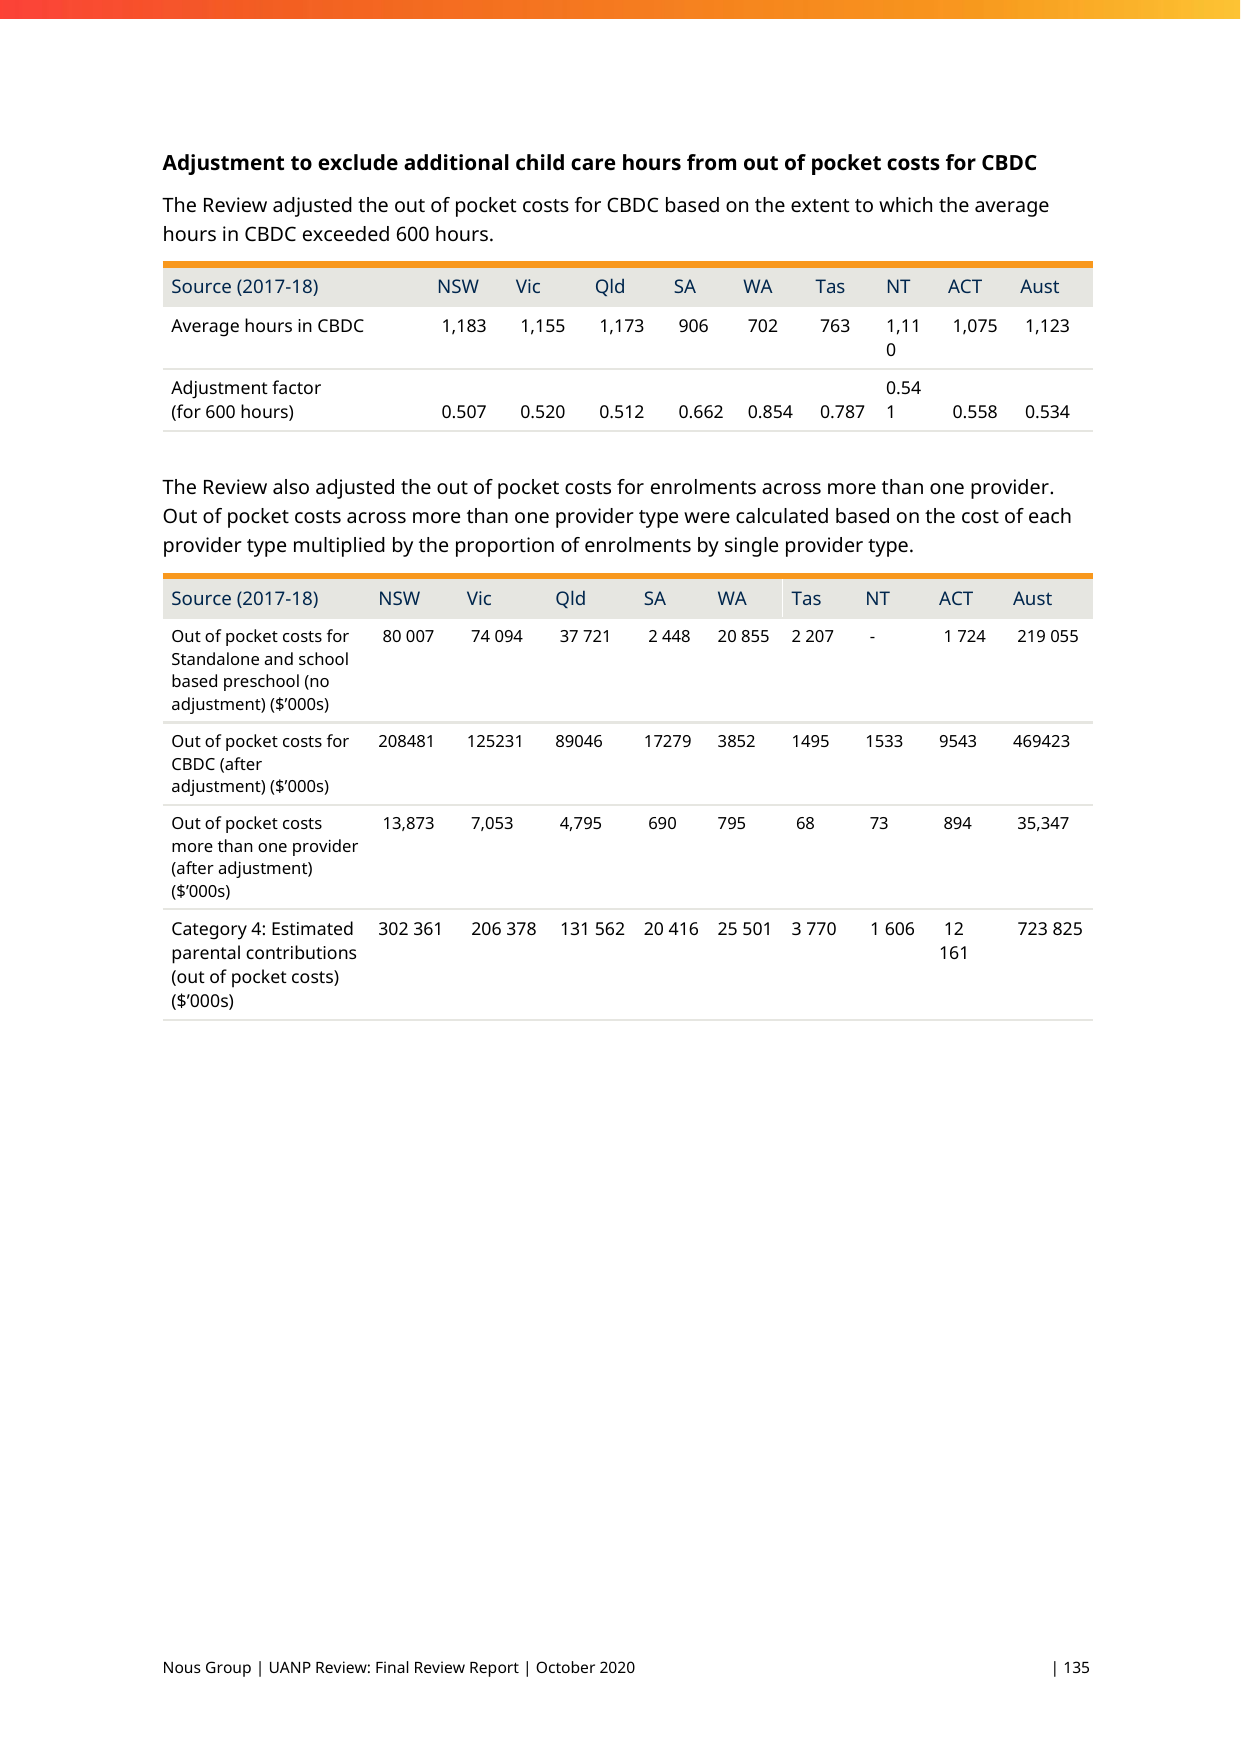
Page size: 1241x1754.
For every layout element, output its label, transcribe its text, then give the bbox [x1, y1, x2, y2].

table_header NSW [428, 268, 507, 305]
table_header SA [635, 579, 709, 617]
table_cell 702 [734, 307, 807, 367]
table_cell Out of pocket costs for CBDC (after adjustment) ($’000s) [163, 724, 369, 803]
table_cell 2 207 [783, 619, 856, 721]
table_cell 0.520 [507, 370, 586, 430]
table_cell 35,347 [1004, 806, 1093, 908]
table_cell 1,173 [586, 307, 665, 367]
table_cell 80 007 [369, 619, 458, 721]
table_header NT [856, 579, 930, 617]
table_cell 0.507 [428, 370, 507, 430]
table_cell 1533 [856, 724, 930, 803]
table_cell 1495 [783, 724, 856, 803]
table_cell Category 4: Estimated parental contributions (out of pocket costs) ($’000s) [163, 910, 369, 1019]
table_cell 12 161 [930, 910, 1004, 1019]
table_cell 20 416 [635, 910, 709, 1019]
table_cell 302 361 [369, 910, 458, 1019]
table_cell 9543 [930, 724, 1004, 803]
table_header Source (2017-18) [163, 268, 428, 305]
table_cell 206 378 [458, 910, 546, 1019]
table_header ACT [939, 268, 1011, 305]
table_cell 1,075 [939, 307, 1011, 367]
table_cell 1,123 [1011, 307, 1093, 367]
table_cell 13,873 [369, 806, 458, 908]
table_cell 0.512 [586, 370, 665, 430]
table_header Aust [1004, 579, 1093, 617]
table_cell 25 501 [709, 910, 782, 1019]
table_header NT [877, 268, 939, 305]
table_cell 208481 [369, 724, 458, 803]
table_cell Out of pocket costs more than one provider (after adjustment) ($’000s) [163, 806, 369, 908]
table_header Source (2017-18) [163, 579, 369, 617]
table_cell 2 448 [635, 619, 709, 721]
table_header WA [734, 268, 807, 305]
table_cell 1 724 [930, 619, 1004, 721]
table_cell 0.541 [877, 370, 939, 430]
table_cell 1 606 [856, 910, 930, 1019]
text The Review adjusted the out of pocket costs for CBDC based on the extent to which the average hours in CBDC exceeded 600 hours. [162, 191, 1092, 247]
table_cell 763 [807, 307, 877, 367]
table_header Qld [546, 579, 635, 617]
table_header Qld [586, 268, 665, 305]
table_cell 894 [930, 806, 1004, 908]
table_cell 3852 [709, 724, 782, 803]
table_cell 74 094 [458, 619, 546, 721]
table_cell 7,053 [458, 806, 546, 908]
table_header Tas [807, 268, 877, 305]
table_cell 4,795 [546, 806, 635, 908]
table_cell 89046 [546, 724, 635, 803]
table_header Aust [1011, 268, 1093, 305]
table_cell 37 721 [546, 619, 635, 721]
table_header Vic [507, 268, 586, 305]
table_cell 723 825 [1004, 910, 1093, 1019]
table_cell 690 [635, 806, 709, 908]
table_header NSW [369, 579, 458, 617]
table_cell 131 562 [546, 910, 635, 1019]
picture [0, 0, 1241, 19]
table_header Vic [458, 579, 546, 617]
table_cell 0.534 [1011, 370, 1093, 430]
table_cell 219 055 [1004, 619, 1093, 721]
table_cell 906 [665, 307, 734, 367]
table_cell 0.558 [939, 370, 1011, 430]
table_cell 17279 [635, 724, 709, 803]
table_cell 20 855 [709, 619, 782, 721]
table_header WA [709, 579, 782, 617]
subtitle Adjustment to exclude additional child care hours from out of pocket costs for CBDC [162, 148, 1092, 176]
table_cell 469423 [1004, 724, 1093, 803]
table_cell Out of pocket costs for Standalone and school based preschool (no adjustment) ($’000s) [163, 619, 369, 721]
table_cell 0.787 [807, 370, 877, 430]
table_cell Adjustment factor (for 600 hours) [163, 370, 428, 430]
table_cell 68 [783, 806, 856, 908]
table_cell - [856, 619, 930, 721]
table_cell 1,155 [507, 307, 586, 367]
table_cell Average hours in CBDC [163, 307, 428, 367]
table_cell 125231 [458, 724, 546, 803]
table_header ACT [930, 579, 1004, 617]
table_header Tas [783, 579, 856, 617]
table_cell 1,183 [428, 307, 507, 367]
table_cell 1,110 [877, 307, 939, 367]
text The Review also adjusted the out of pocket costs for enrolments across more than one provider. Out of pocket costs across more than one provider type were calculated based on the cost of each provider type multiplied by the proportion of enrolments by single provider type. [162, 473, 1092, 558]
table_cell 0.662 [665, 370, 734, 430]
table_cell 73 [856, 806, 930, 908]
table_cell 795 [709, 806, 782, 908]
table_cell 3 770 [783, 910, 856, 1019]
table_header SA [665, 268, 734, 305]
table_cell 0.854 [734, 370, 807, 430]
